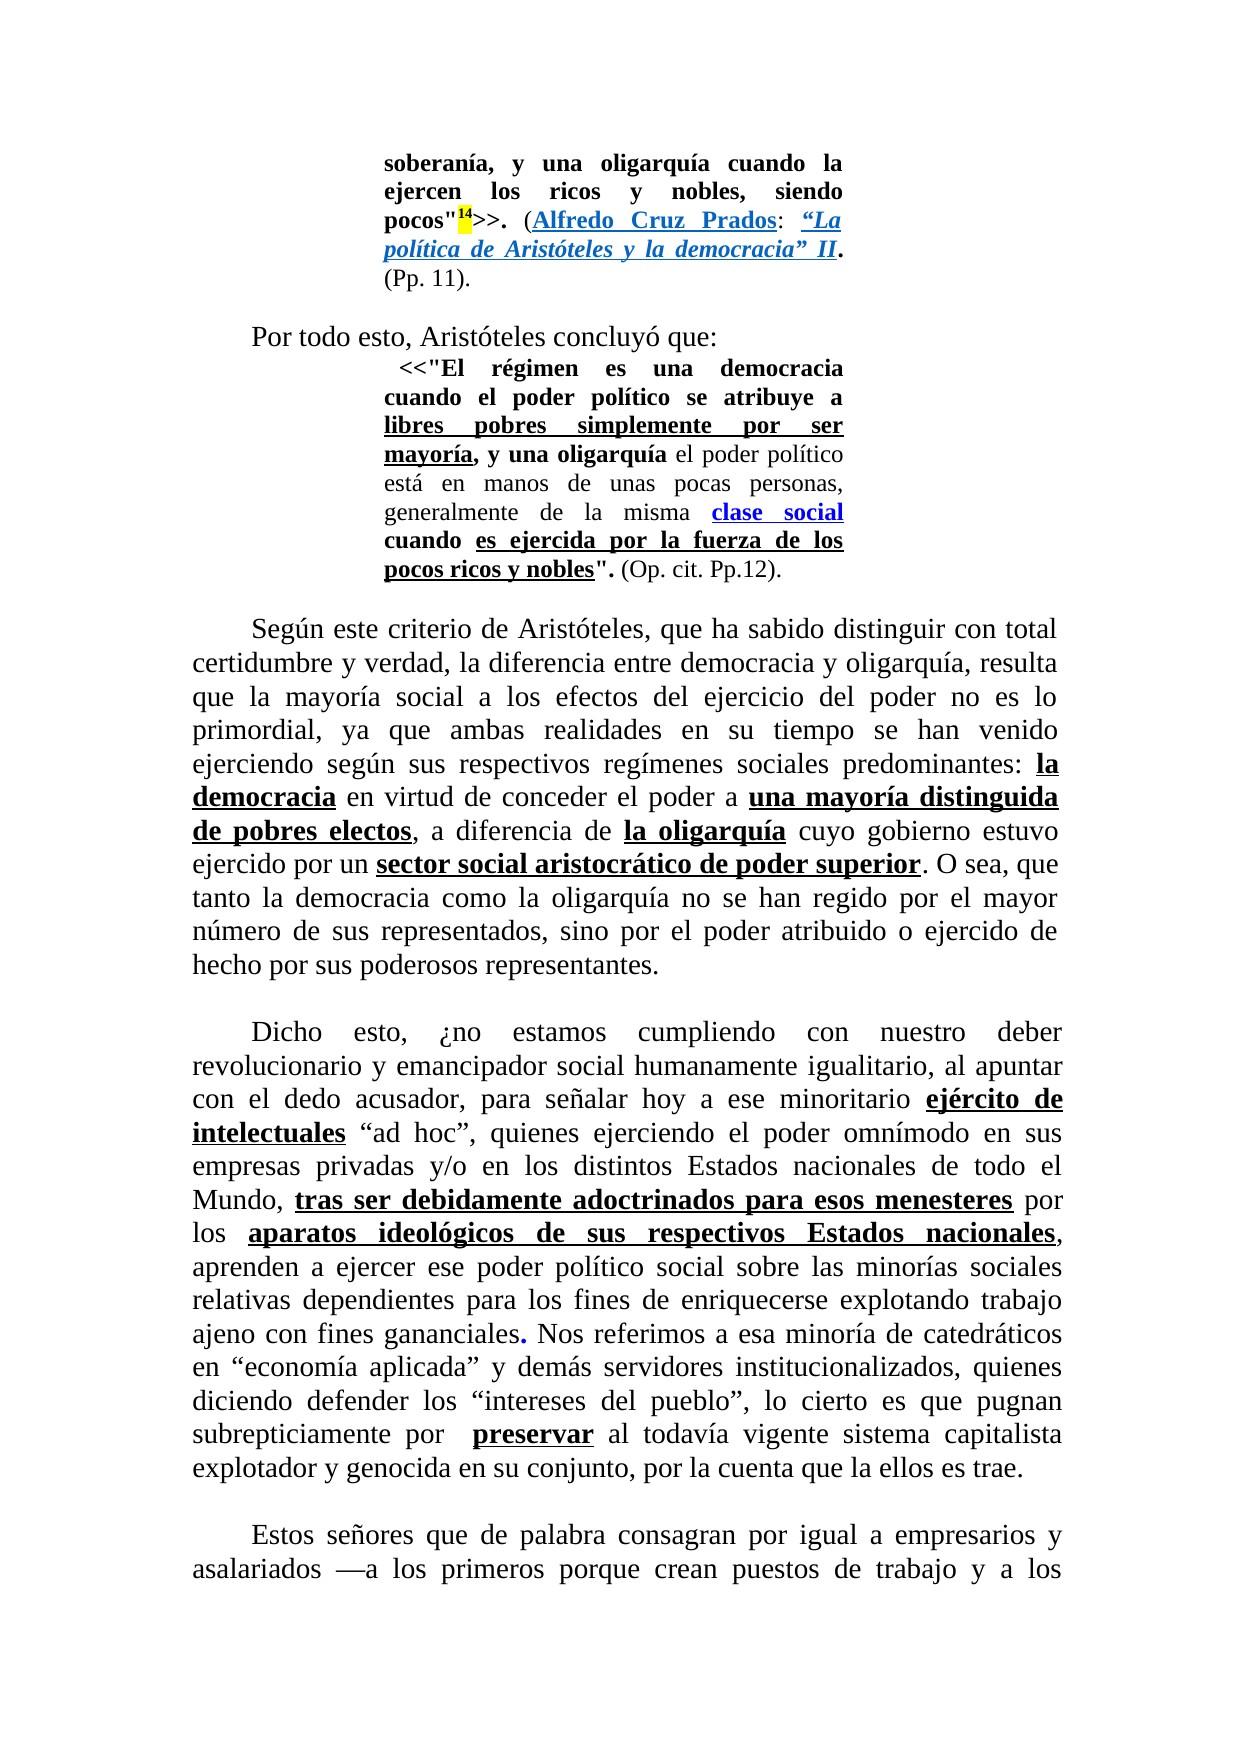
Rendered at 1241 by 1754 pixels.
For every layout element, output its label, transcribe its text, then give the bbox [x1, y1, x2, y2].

text Según este criterio de Aristóteles, que ha sabido distinguir con total certidumbre y verdad, la diferencia entre democracia y oligarquía, resulta que la mayoría social a los efectos del ejercicio del poder no es lo primordial, ya que ambas realidades en su tiempo se han venido ejerciendo según sus respectivos regímenes sociales predominantes: la democracia en virtud de conceder el poder a una mayoría distinguida de pobres electos, a diferencia de la oligarquía cuyo gobierno estuvo ejercido por un sector social aristocrático de poder superior. O sea, que tanto la democracia como la oligarquía no se han regido por el mayor número de sus representados, sino por el poder atribuido o ejercido de hecho por sus poderosos representantes. [192, 612, 1059, 981]
text <<"El régimen es una democracia cuando el poder político se atribuye a libres pobres simplemente por ser mayoría, y una oligarquía el poder político está en manos de unas pocas personas, generalmente de la misma clase social cuando es ejercida por la fuerza de los pocos ricos y nobles". (Op. cit. Pp.12). [384, 437, 843, 583]
text <<"El régimen es una democracia cuando el poder político se atribuye a libres pobres simplemente por ser mayoría, y una oligarquía el poder político está en manos de unas pocas personas, generalmente de la misma clase social cuando es ejercida por la fuerza de los pocos ricos y nobles". (Op. cit. Pp.12). [384, 353, 843, 435]
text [384, 148, 843, 291]
text Dicho esto, ¿no estamos cumpliendo con nuestro deber revolucionario y emancipador social humanamente igualitario, al apuntar con el dedo acusador, para señalar hoy a ese minoritario ejército de intelectuales “ad hoc”, quienes ejerciendo el poder omnímodo en sus empresas privadas y/o en los distintos Estados nacionales de todo el Mundo, tras ser debidamente adoctrinados para esos menesteres por los aparatos ideológicos de sus respectivos Estados nacionales, aprenden a ejercer ese poder político social sobre las minorías sociales relativas dependientes para los fines de enriquecerse explotando trabajo ajeno con fines gananciales. Nos referimos a esa minoría de catedráticos en “economía aplicada” y demás servidores institucionalizados, quienes diciendo defender los “intereses del pueblo”, lo cierto es que pugnan subrepticiamente por preservar al todavía vigente sistema capitalista explotador y genocida en su conjunto, por la cuenta que la ellos es trae. [192, 1014, 1063, 1484]
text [192, 1517, 1063, 1584]
text Por todo esto, Aristóteles concluyó que: [177, 319, 843, 353]
